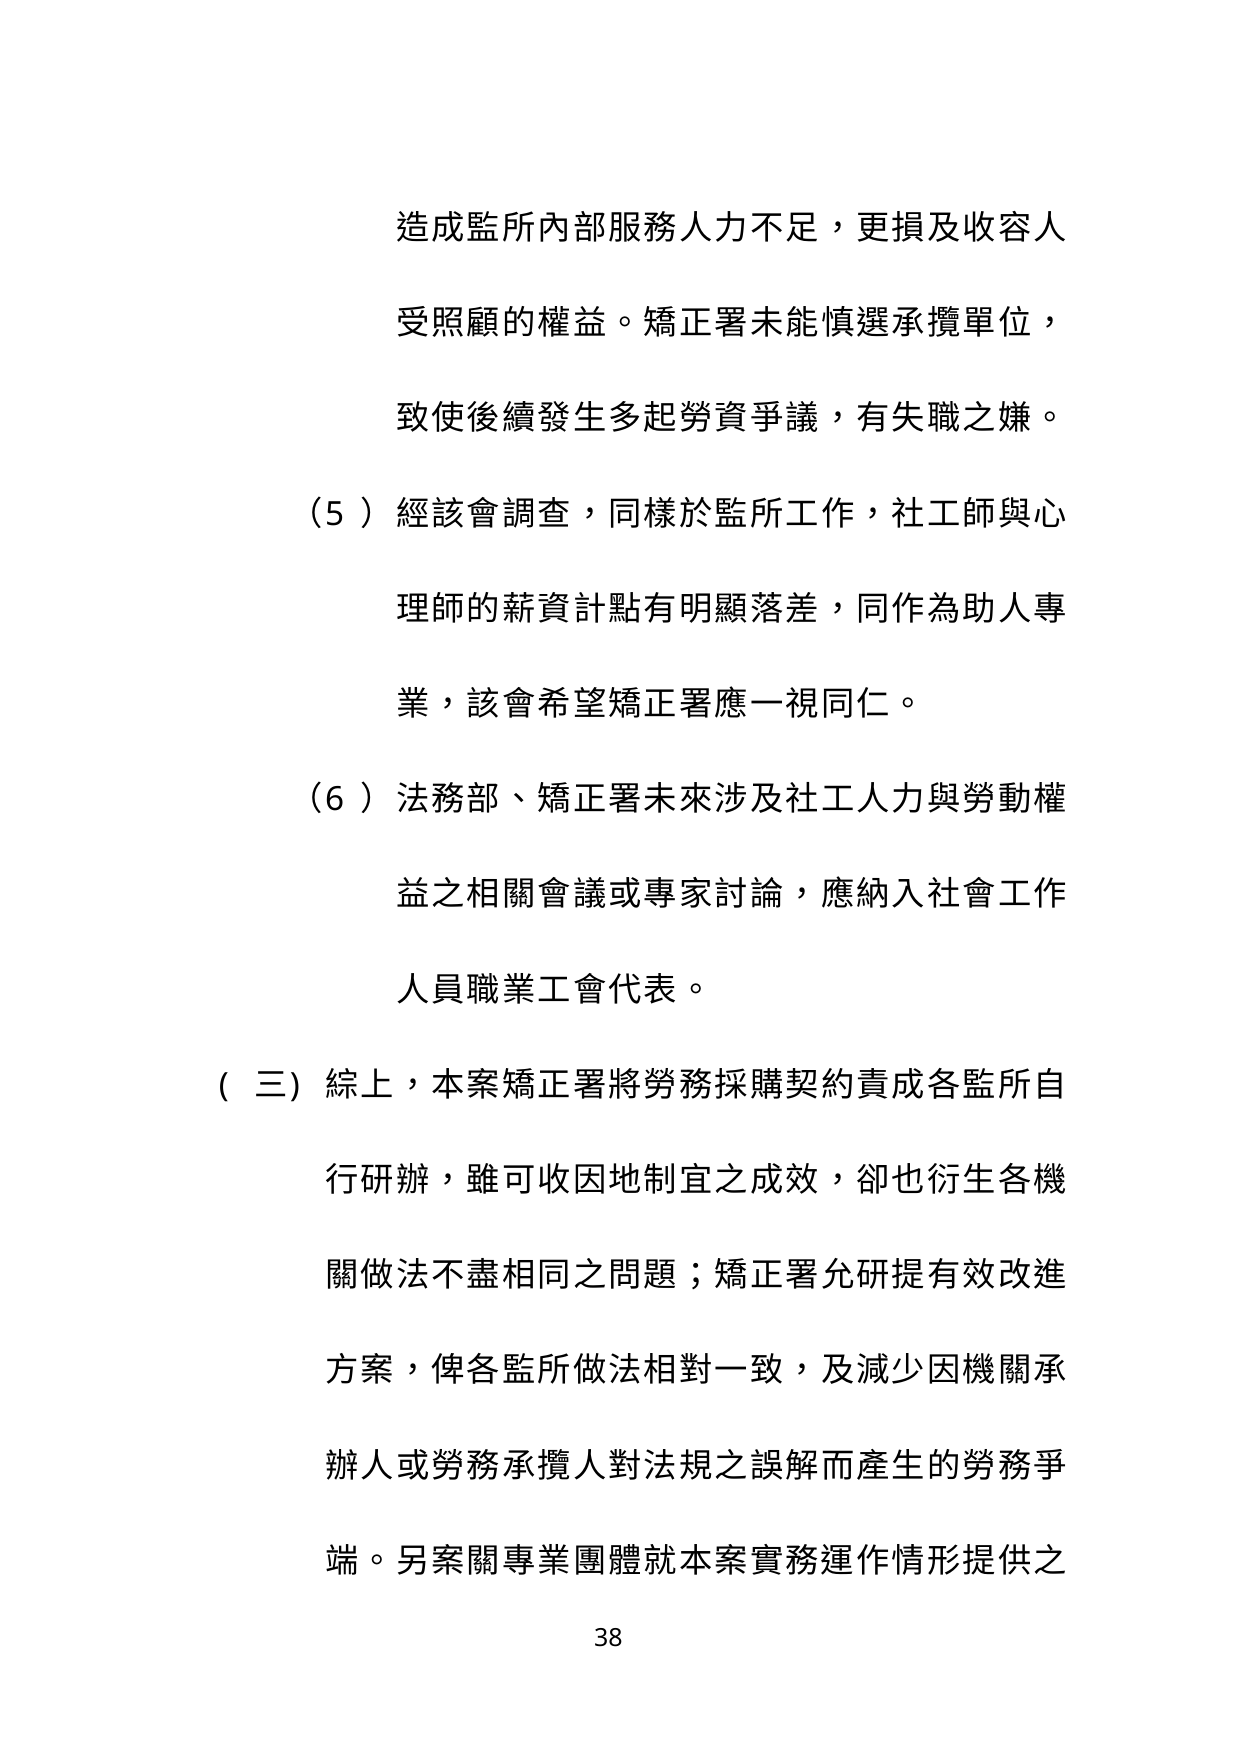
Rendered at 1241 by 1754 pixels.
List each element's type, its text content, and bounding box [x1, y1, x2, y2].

subtitle 綜上，本案矯正署將勞務採購契約責成各監所自行研辦，雖可收因地制宜之成效，卻也衍生各機關做法不盡相同之問題；矯正署允研提有效改進方案，俾各監所做法相對一致，及減少因機關承辦人或勞務承攬人對法規之誤解而產生的勞務爭端。另案關專業團體就本案實務運作情形提供之建言，亦允併同檢討研析妥處。 [219, 1034, 1069, 1605]
subtitle 法務部、矯正署未來涉及社工人力與勞動權益之相關會議或專家討論，應納入社會工作人員職業工會代表。 [272, 748, 1069, 1034]
subtitle 經該會調查，同樣於監所工作，社工師與心理師的薪資計點有明顯落差，同作為助人專業，該會希望矯正署應一視同仁。 [272, 463, 1069, 748]
